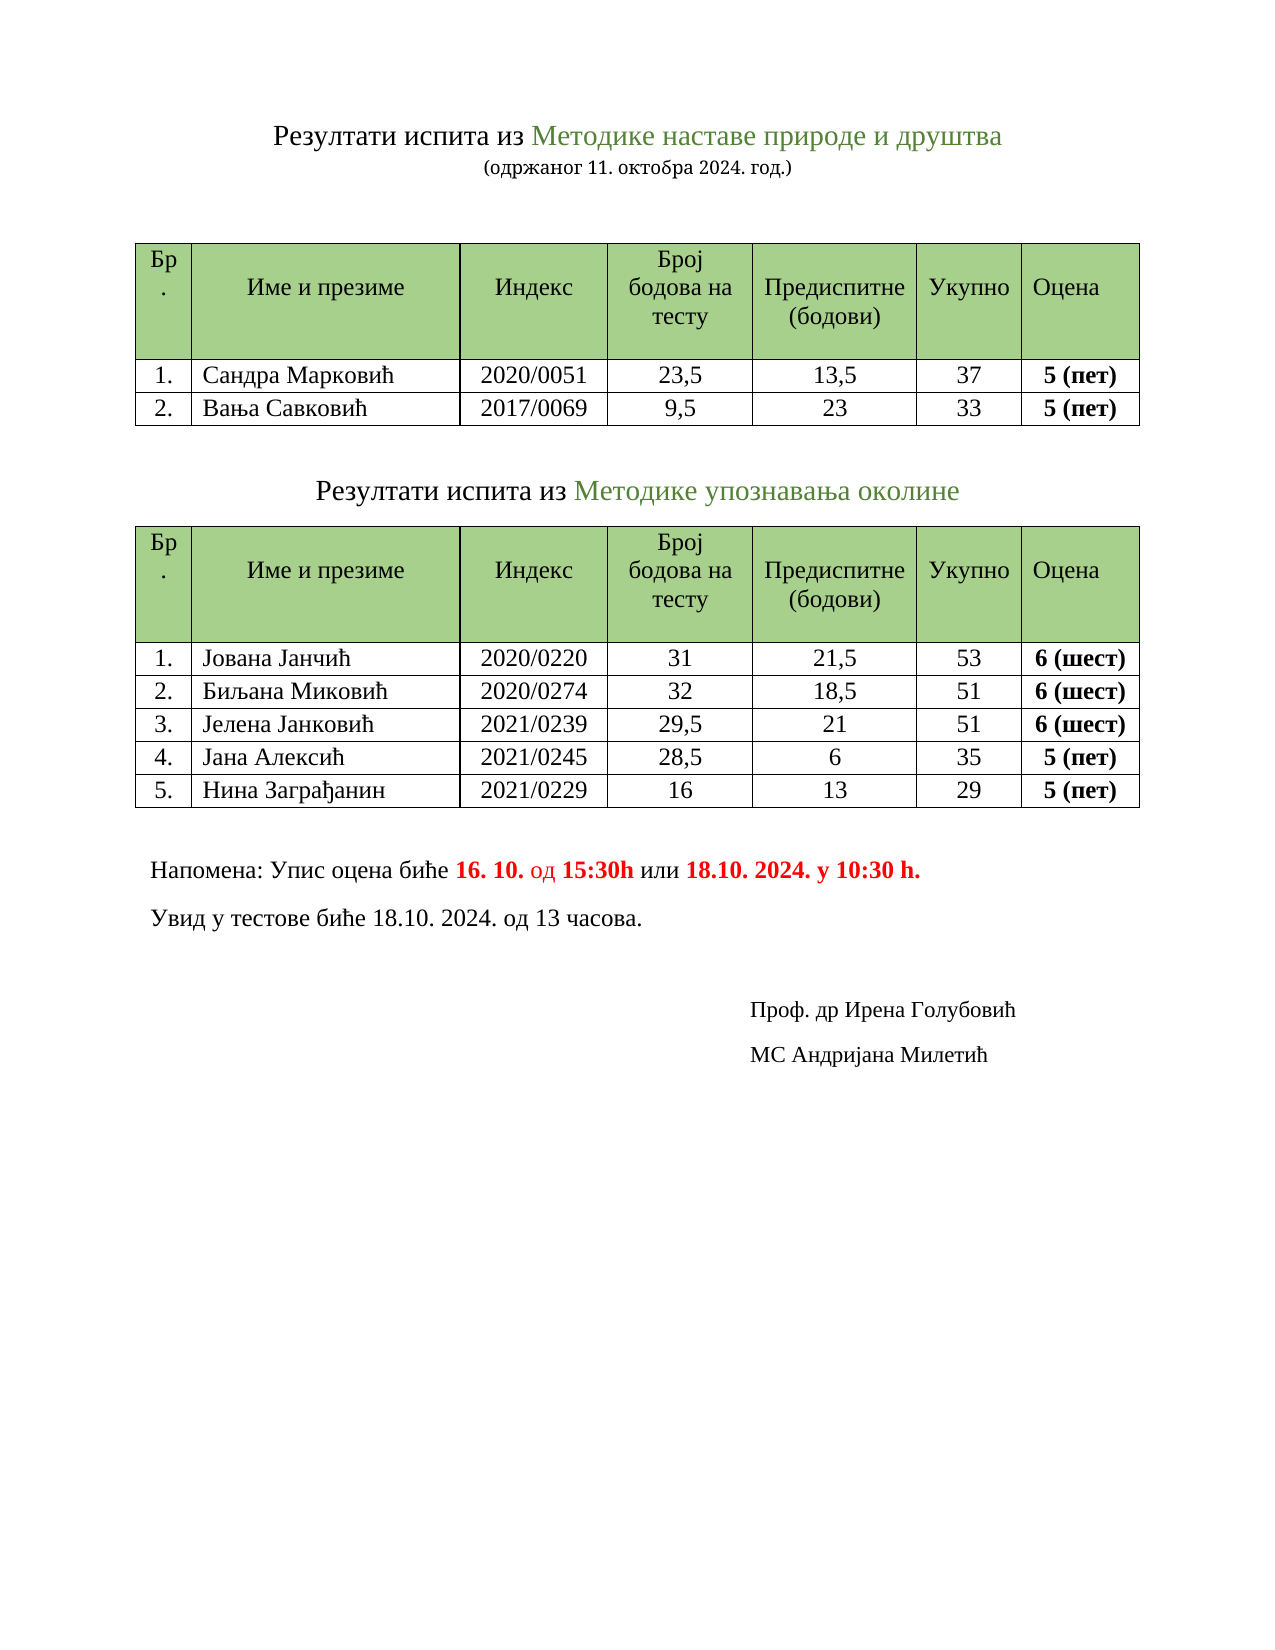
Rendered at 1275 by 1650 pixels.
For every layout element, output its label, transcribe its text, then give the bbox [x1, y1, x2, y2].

table_cell 29,5 [608, 709, 752, 741]
table_header Број бодова на тесту [608, 527, 752, 642]
table_cell 4. [136, 742, 191, 774]
text Резултати испита из Методике наставе природе и друштва [150, 118, 1125, 152]
table_header Оцена [1022, 244, 1139, 359]
table_cell Биљана Миковић [192, 676, 459, 708]
table_cell 23,5 [608, 360, 752, 392]
table_cell 2. [136, 676, 191, 708]
table_cell 5 (пет) [1022, 393, 1139, 425]
text Резултати испита из Методике упознавања околине [150, 473, 1125, 507]
table_header Предиспитне (бодови) [753, 527, 916, 642]
table_cell 33 [917, 393, 1021, 425]
table_header Име и презиме [192, 527, 459, 642]
table_cell 5 (пет) [1022, 360, 1139, 392]
table_cell 6 [753, 742, 916, 774]
table_cell 5 (пет) [1022, 775, 1139, 807]
table_header Индекс [461, 244, 607, 359]
table_cell 16 [608, 775, 752, 807]
table_cell 1. [136, 360, 191, 392]
table_header Бр. [136, 244, 191, 359]
table_cell 6 (шест) [1022, 643, 1139, 675]
table_header Укупно [917, 527, 1021, 642]
table_cell 53 [917, 643, 1021, 675]
table_cell 2. [136, 393, 191, 425]
table_cell 51 [917, 676, 1021, 708]
table_cell 29 [917, 775, 1021, 807]
table_cell 2021/0239 [461, 709, 607, 741]
table_header Бр. [136, 527, 191, 642]
table_cell 2020/0051 [461, 360, 607, 392]
table_cell 2021/0245 [461, 742, 607, 774]
table_header Индекс [461, 527, 607, 642]
table_cell 51 [917, 709, 1021, 741]
table_cell Сандра Марковић [192, 360, 459, 392]
table_cell 6 (шест) [1022, 709, 1139, 741]
table_cell 21 [753, 709, 916, 741]
table_cell Јана Алексић [192, 742, 459, 774]
table_header Предиспитне (бодови) [753, 244, 916, 359]
table_cell 6 (шест) [1022, 676, 1139, 708]
text Увид у тестове биће 18.10. 2024. од 13 часова. [150, 903, 1125, 932]
table_cell 32 [608, 676, 752, 708]
table_cell 9,5 [608, 393, 752, 425]
table_cell 5. [136, 775, 191, 807]
table_header Име и презиме [192, 244, 459, 359]
table_cell Јована Јанчић [192, 643, 459, 675]
table_cell 13,5 [753, 360, 916, 392]
table_cell 2020/0220 [461, 643, 607, 675]
text Проф. др Ирена Голубовић [150, 996, 1125, 1022]
table_header Број бодова на тесту [608, 244, 752, 359]
table_header Оцена [1022, 527, 1139, 642]
table_cell 23 [753, 393, 916, 425]
table_cell 3. [136, 709, 191, 741]
table_cell 1. [136, 643, 191, 675]
table_cell Јелена Јанковић [192, 709, 459, 741]
table_cell 2020/0274 [461, 676, 607, 708]
text МС Андријана Милетић [150, 1041, 1125, 1067]
table_cell 13 [753, 775, 916, 807]
table_cell 5 (пет) [1022, 742, 1139, 774]
text Напомена: Упис оцена биће 16. 10. од 15:30h или 18.10. 2024. у 10:30 h. [150, 855, 1125, 884]
table_cell 2017/0069 [461, 393, 607, 425]
table_cell Вања Савковић [192, 393, 459, 425]
table_cell 35 [917, 742, 1021, 774]
table_cell Нина Заграђанин [192, 775, 459, 807]
table_cell 37 [917, 360, 1021, 392]
table_cell 18,5 [753, 676, 916, 708]
table_cell 21,5 [753, 643, 916, 675]
text (одржаног 11. октобра 2024. год.) [150, 154, 1125, 180]
table_cell 2021/0229 [461, 775, 607, 807]
table_cell 31 [608, 643, 752, 675]
table_cell 28,5 [608, 742, 752, 774]
table_header Укупно [917, 244, 1021, 359]
